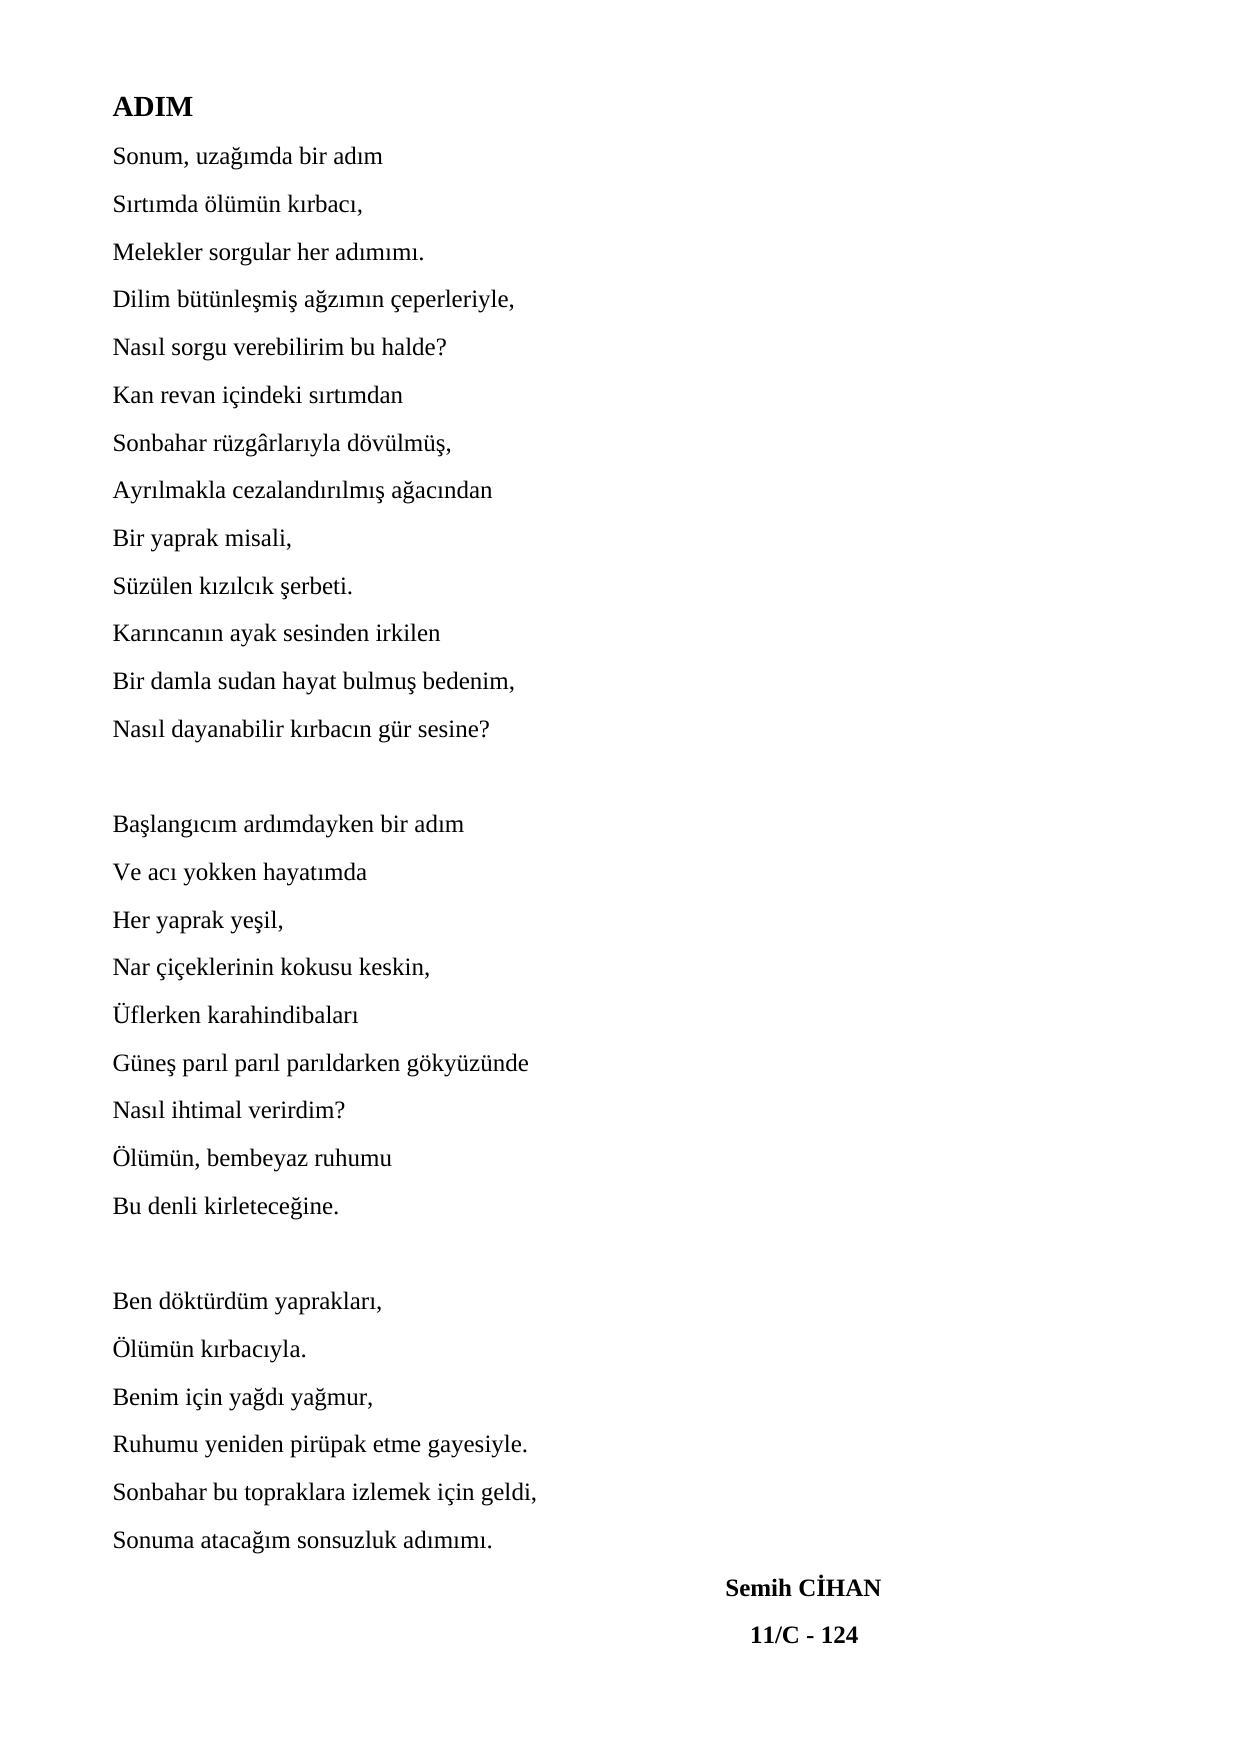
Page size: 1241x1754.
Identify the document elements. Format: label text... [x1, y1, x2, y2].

text Güneş parıl parıl parıldarken gökyüzünde [112, 1048, 1128, 1077]
text Dilim bütünleşmiş ağzımın çeperleriyle, [112, 284, 1128, 313]
text Benim için yağdı yağmur, [112, 1382, 1128, 1411]
text Nar çiçeklerinin kokusu keskin, [112, 952, 1128, 981]
text Semih CİHAN [112, 1573, 1128, 1601]
text Nasıl dayanabilir kırbacın gür sesine? [112, 714, 1128, 743]
text Süzülen kızılcık şerbeti. [112, 571, 1128, 599]
text Üflerken karahindibaları [112, 1000, 1128, 1029]
text Nasıl ihtimal verirdim? [112, 1096, 1128, 1124]
text Kan revan içindeki sırtımdan [112, 380, 1128, 409]
text Sonuma atacağım sonsuzluk adımımı. [112, 1525, 1128, 1554]
text ADIM [112, 89, 1128, 122]
text Ölümün, bembeyaz ruhumu [112, 1143, 1128, 1172]
text Her yaprak yeşil, [112, 905, 1128, 933]
text Ayrılmakla cezalandırılmış ağacından [112, 475, 1128, 504]
text Bu denli kirleteceğine. [112, 1191, 1128, 1220]
text Bir damla sudan hayat bulmuş bedenim, [112, 666, 1128, 695]
text Nasıl sorgu verebilirim bu halde? [112, 332, 1128, 361]
text Sırtımda ölümün kırbacı, [112, 189, 1128, 218]
text Başlangıcım ardımdayken bir adım [112, 809, 1128, 838]
text Ruhumu yeniden pirüpak etme gayesiyle. [112, 1429, 1128, 1458]
text Ölümün kırbacıyla. [112, 1334, 1128, 1363]
text Melekler sorgular her adımımı. [112, 237, 1128, 266]
text Sonbahar bu topraklara izlemek için geldi, [112, 1477, 1128, 1506]
text 11/C - 124 [112, 1620, 1128, 1649]
text Ben döktürdüm yaprakları, [112, 1286, 1128, 1315]
text Ve acı yokken hayatımda [112, 857, 1128, 886]
text Sonum, uzağımda bir adım [112, 141, 1128, 170]
text Bir yaprak misali, [112, 523, 1128, 552]
text Sonbahar rüzgârlarıyla dövülmüş, [112, 428, 1128, 456]
text Karıncanın ayak sesinden irkilen [112, 618, 1128, 647]
